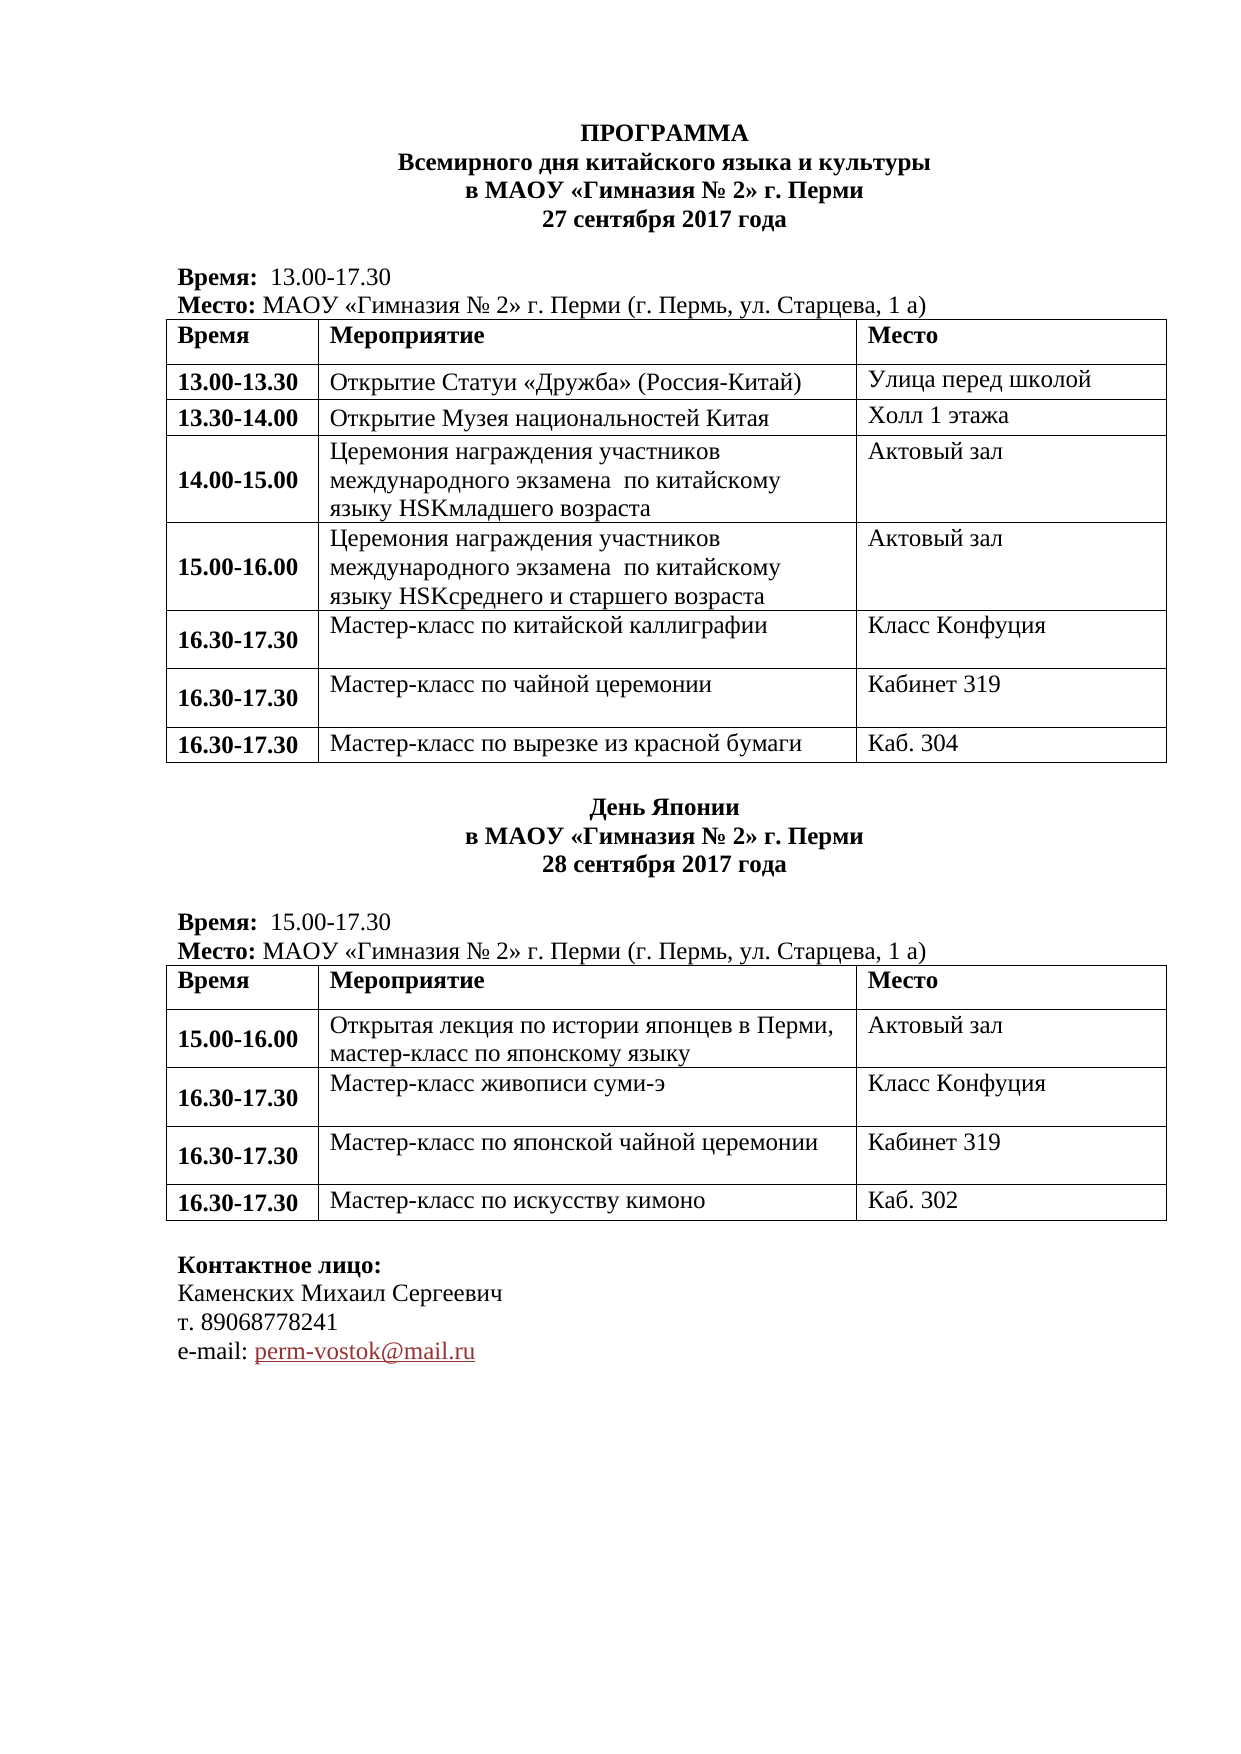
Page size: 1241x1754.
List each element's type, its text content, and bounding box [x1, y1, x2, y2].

table_cell 13.30-14.00 [167, 400, 318, 435]
text в МАОУ «Гимназия № 2» г. Перми [177, 821, 1152, 849]
table_cell 16.30-17.30 [167, 728, 318, 762]
table_cell Класс Конфуция [857, 611, 1166, 668]
table_cell Мастер-класс по китайской каллиграфии [319, 611, 856, 668]
table_cell Каб. 302 [857, 1185, 1166, 1220]
text в МАОУ «Гимназия № 2» г. Перми [177, 176, 1152, 204]
table_cell Открытие Музея национальностей Китая [319, 400, 856, 435]
table_cell 16.30-17.30 [167, 1127, 318, 1184]
text День Японии [177, 792, 1152, 821]
text 27 сентября 2017 года [177, 204, 1152, 233]
table_cell 14.00-15.00 [167, 436, 318, 522]
table_cell Церемония награждения участников международного экзамена по китайскому языку HSKмладшего возраста [319, 436, 856, 522]
table_header Время [167, 320, 318, 363]
table_header Время [167, 966, 318, 1009]
table_header Мероприятие [319, 320, 856, 363]
table_cell Кабинет 319 [857, 669, 1166, 727]
table_cell Открытая лекция по истории японцев в Перми, мастер-класс по японскому языку [319, 1010, 856, 1067]
text Каменских Михаил Сергеевич [177, 1278, 1152, 1307]
text ПРОГРАММА [177, 118, 1152, 147]
table_cell Класс Конфуция [857, 1068, 1166, 1126]
table_cell Улица перед школой [857, 365, 1166, 399]
table_cell Актовый зал [857, 436, 1166, 522]
table_cell 16.30-17.30 [167, 1068, 318, 1126]
table_cell 15.00-16.00 [167, 1010, 318, 1067]
table_cell Мастер-класс по чайной церемонии [319, 669, 856, 727]
table_cell Церемония награждения участников международного экзамена по китайскому языку HSKсреднего и старшего возраста [319, 523, 856, 609]
table_cell 13.00-13.30 [167, 365, 318, 399]
table_cell Каб. 304 [857, 728, 1166, 762]
text т. 89068778241 [177, 1307, 1152, 1336]
text e-mail: perm-vostok@mail.ru [177, 1336, 1152, 1365]
table_cell Актовый зал [857, 523, 1166, 609]
text 28 сентября 2017 года [177, 849, 1152, 878]
table_cell 16.30-17.30 [167, 1185, 318, 1220]
table_cell Мастер-класс по искусству кимоно [319, 1185, 856, 1220]
table_cell 16.30-17.30 [167, 611, 318, 668]
table_header Место [857, 320, 1166, 363]
table_cell Актовый зал [857, 1010, 1166, 1067]
text Место: МАОУ «Гимназия № 2» г. Перми (г. Пермь, ул. Старцева, 1 а) [177, 936, 1152, 964]
table_cell Мастер-класс по японской чайной церемонии [319, 1127, 856, 1184]
text Время: 15.00-17.30 [177, 907, 1152, 936]
table_cell 16.30-17.30 [167, 669, 318, 727]
table_cell Мастер-класс живописи суми-э [319, 1068, 856, 1126]
text Место: МАОУ «Гимназия № 2» г. Перми (г. Пермь, ул. Старцева, 1 а) [177, 291, 1152, 319]
table_header Мероприятие [319, 966, 856, 1009]
text Время: 13.00-17.30 [177, 262, 1152, 291]
table_cell Открытие Статуи «Дружба» (Россия-Китай) [319, 365, 856, 399]
table_header Место [857, 966, 1166, 1009]
table_cell 15.00-16.00 [167, 523, 318, 609]
text Контактное лицо: [177, 1250, 1152, 1278]
table_cell Кабинет 319 [857, 1127, 1166, 1184]
text Всемирного дня китайского языка и культуры [177, 147, 1152, 176]
table_cell Холл 1 этажа [857, 400, 1166, 435]
table_cell Мастер-класс по вырезке из красной бумаги [319, 728, 856, 762]
